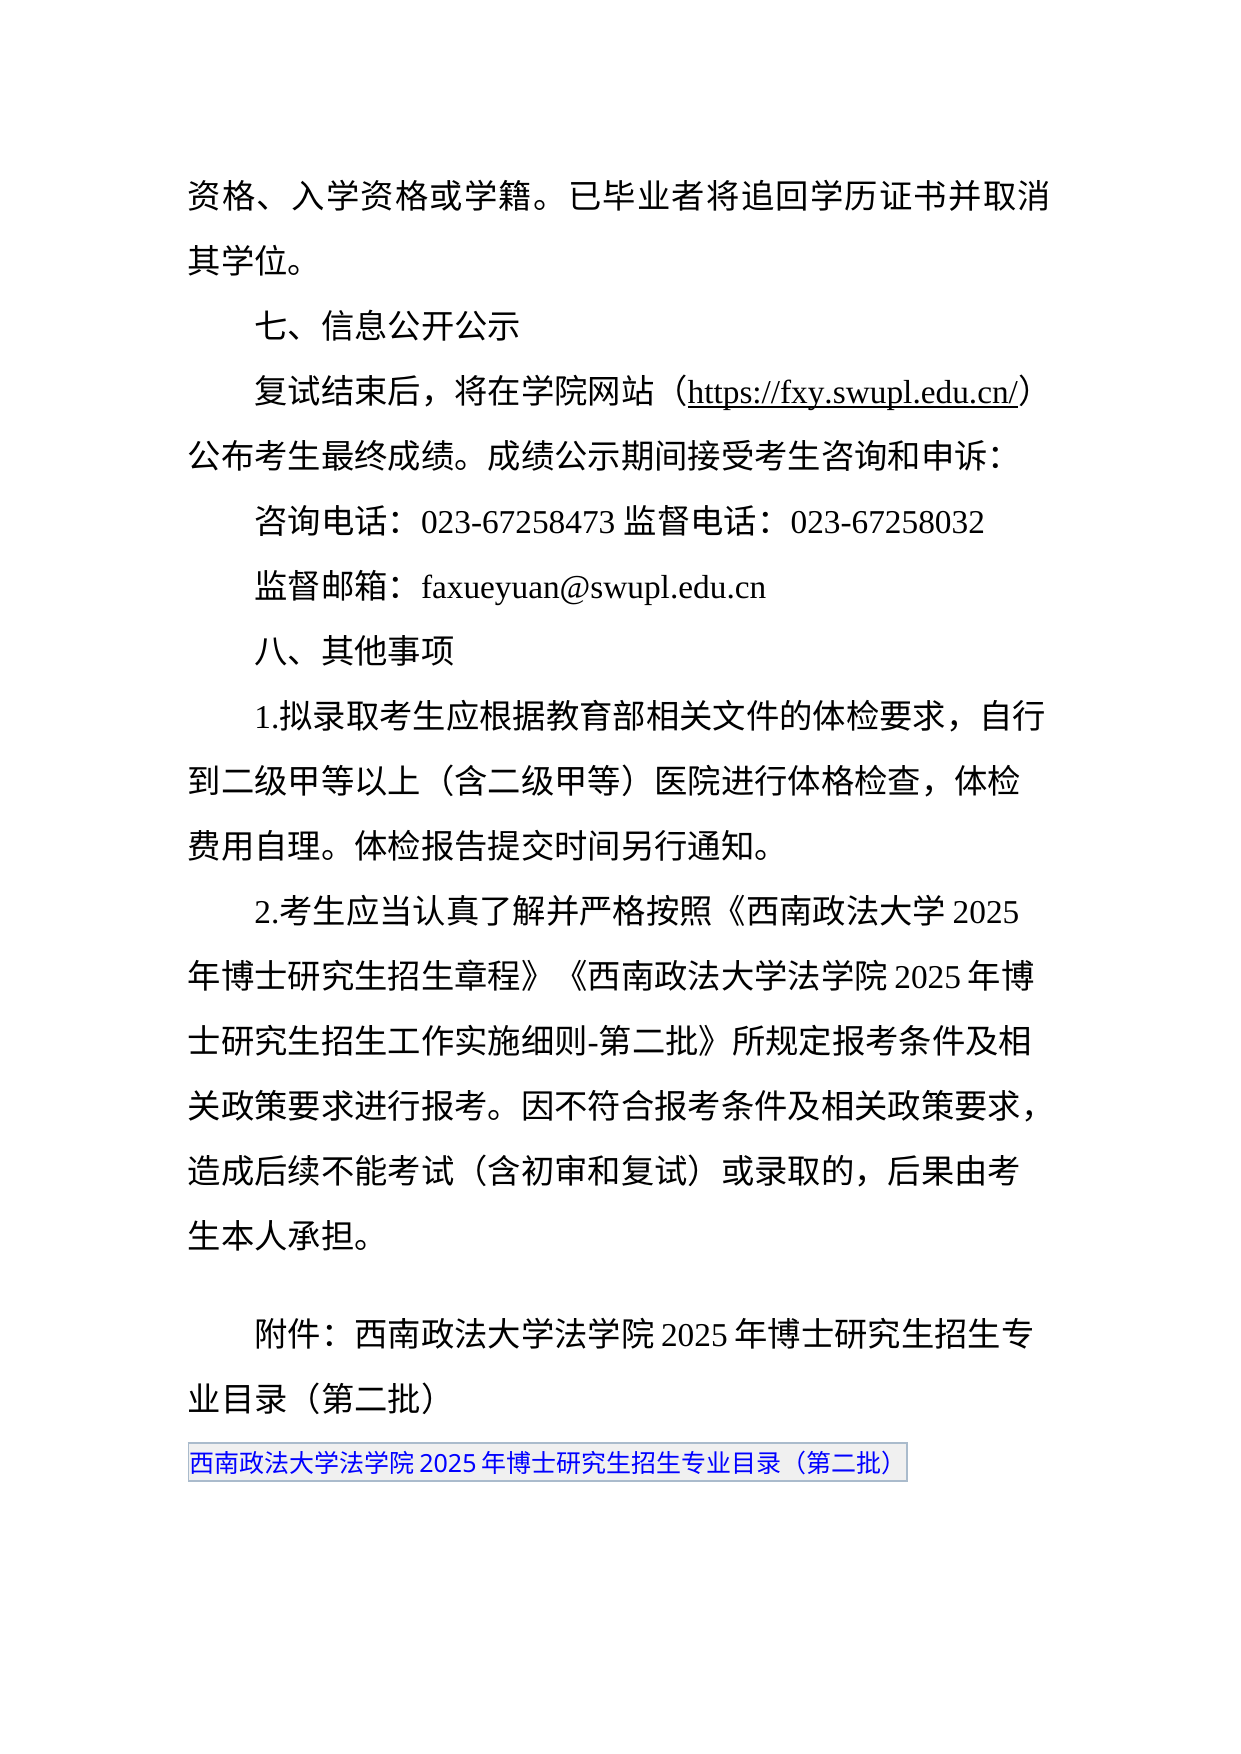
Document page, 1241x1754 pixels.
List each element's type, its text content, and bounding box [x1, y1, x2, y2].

text 1.拟录取考生应根据教育部相关文件的体检要求，自行到二级甲等以上（含二级甲等）医院进行体格检查，体检费用自理。体检报告提交时间另行通知。 [187, 682, 1053, 877]
text 附件：西南政法大学法学院2025年博士研究生招生专业目录（第二批） [187, 1299, 1053, 1429]
text 监督邮箱：faxueyuan@swupl.edu.cn [187, 552, 1053, 617]
text 2.考生应当认真了解并严格按照《西南政法大学2025年博士研究生招生章程》《西南政法大学法学院2025年博士研究生招生工作实施细则-第二批》所规定报考条件及相关政策要求进行报考。因不符合报考条件及相关政策要求，造成后续不能考试（含初审和复试）或录取的，后果由考生本人承担。 [187, 877, 1053, 1267]
text 复试结束后，将在学院网站（https://fxy.swupl.edu.cn/）公布考生最终成绩。成绩公示期间接受考生咨询和申诉： [187, 357, 1053, 487]
text 咨询电话：023-67258473 监督电话：023-67258032 [187, 487, 1053, 552]
text 八、其他事项 [187, 617, 1053, 682]
text 七、信息公开公示 [187, 292, 1053, 357]
text 西南政法大学法学院2025年博士研究生招生专业目录（第二批） [187, 1429, 1053, 1494]
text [187, 162, 1053, 292]
